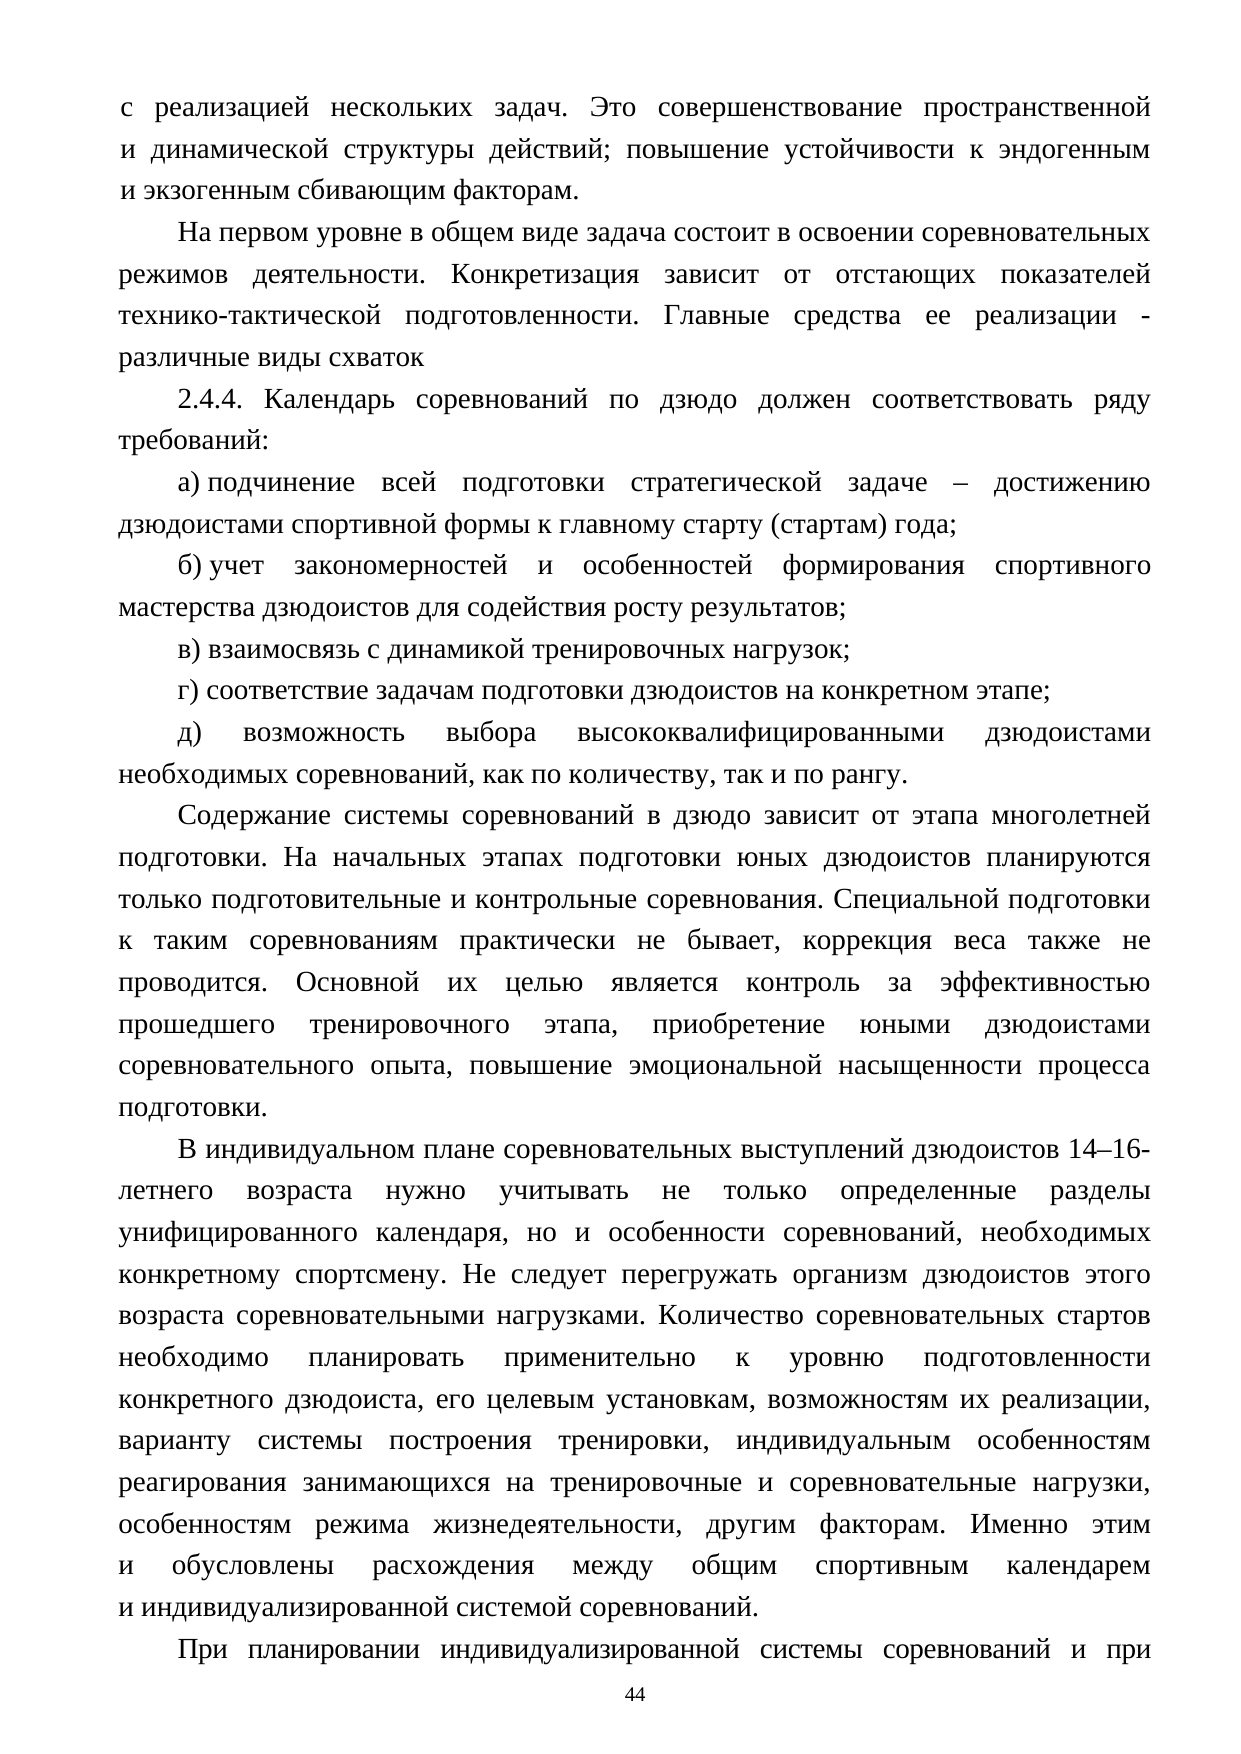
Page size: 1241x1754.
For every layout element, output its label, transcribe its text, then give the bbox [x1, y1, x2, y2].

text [120, 83, 1152, 208]
title а) подчинение всей подготовки стратегической задаче – достижению дзюдоистами спортивной формы к главному старту (стартам) года; [118, 458, 1152, 541]
title в) взаимосвязь с динамикой тренировочных нагрузок; [118, 625, 1152, 666]
title д) возможность выбора высококвалифицированными дзюдоистами необходимых соревнований, как по количеству, так и по рангу. [118, 708, 1152, 791]
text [118, 1625, 1152, 1666]
title б) учет закономерностей и особенностей формирования спортивного мастерства дзюдоистов для содействия росту результатов; [118, 541, 1152, 625]
text На первом уровне в общем виде задача состоит в освоении соревновательных режимов деятельности. Конкретизация зависит от отстающих показателей технико-тактической подготовленности. Главные средства ее реализации - различные виды схваток [118, 208, 1152, 375]
title 2.4.4. Календарь соревнований по дзюдо должен соответствовать ряду требований: [118, 375, 1152, 458]
text Содержание системы соревнований в дзюдо зависит от этапа многолетней подготовки. На начальных этапах подготовки юных дзюдоистов планируются только подготовительные и контрольные соревнования. Специальной подготовки к таким соревнованиям практически не бывает, коррекция веса также не проводится. Основной их целью является контроль за эффективностью прошедшего тренировочного этапа, приобретение юными дзюдоистами соревновательного опыта, повышение эмоциональной насыщенности процесса подготовки. [118, 791, 1152, 1125]
text В индивидуальном плане соревновательных выступлений дзюдоистов 14–16-летнего возраста нужно учитывать не только определенные разделы унифицированного календаря, но и особенности соревнований, необходимых конкретному спортсмену. Не следует перегружать организм дзюдоистов этого возраста соревновательными нагрузками. Количество соревновательных стартов необходимо планировать применительно к уровню подготовленности конкретного дзюдоиста, его целевым установкам, возможностям их реализации, варианту системы построения тренировки, индивидуальным особенностям реагирования занимающихся на тренировочные и соревновательные нагрузки, особенностям режима жизнедеятельности, другим факторам. Именно этим и обусловлены расхождения между общим спортивным календарем и индивидуализированной системой соревнований. [118, 1125, 1152, 1625]
title г) соответствие задачам подготовки дзюдоистов на конкретном этапе; [118, 666, 1152, 708]
